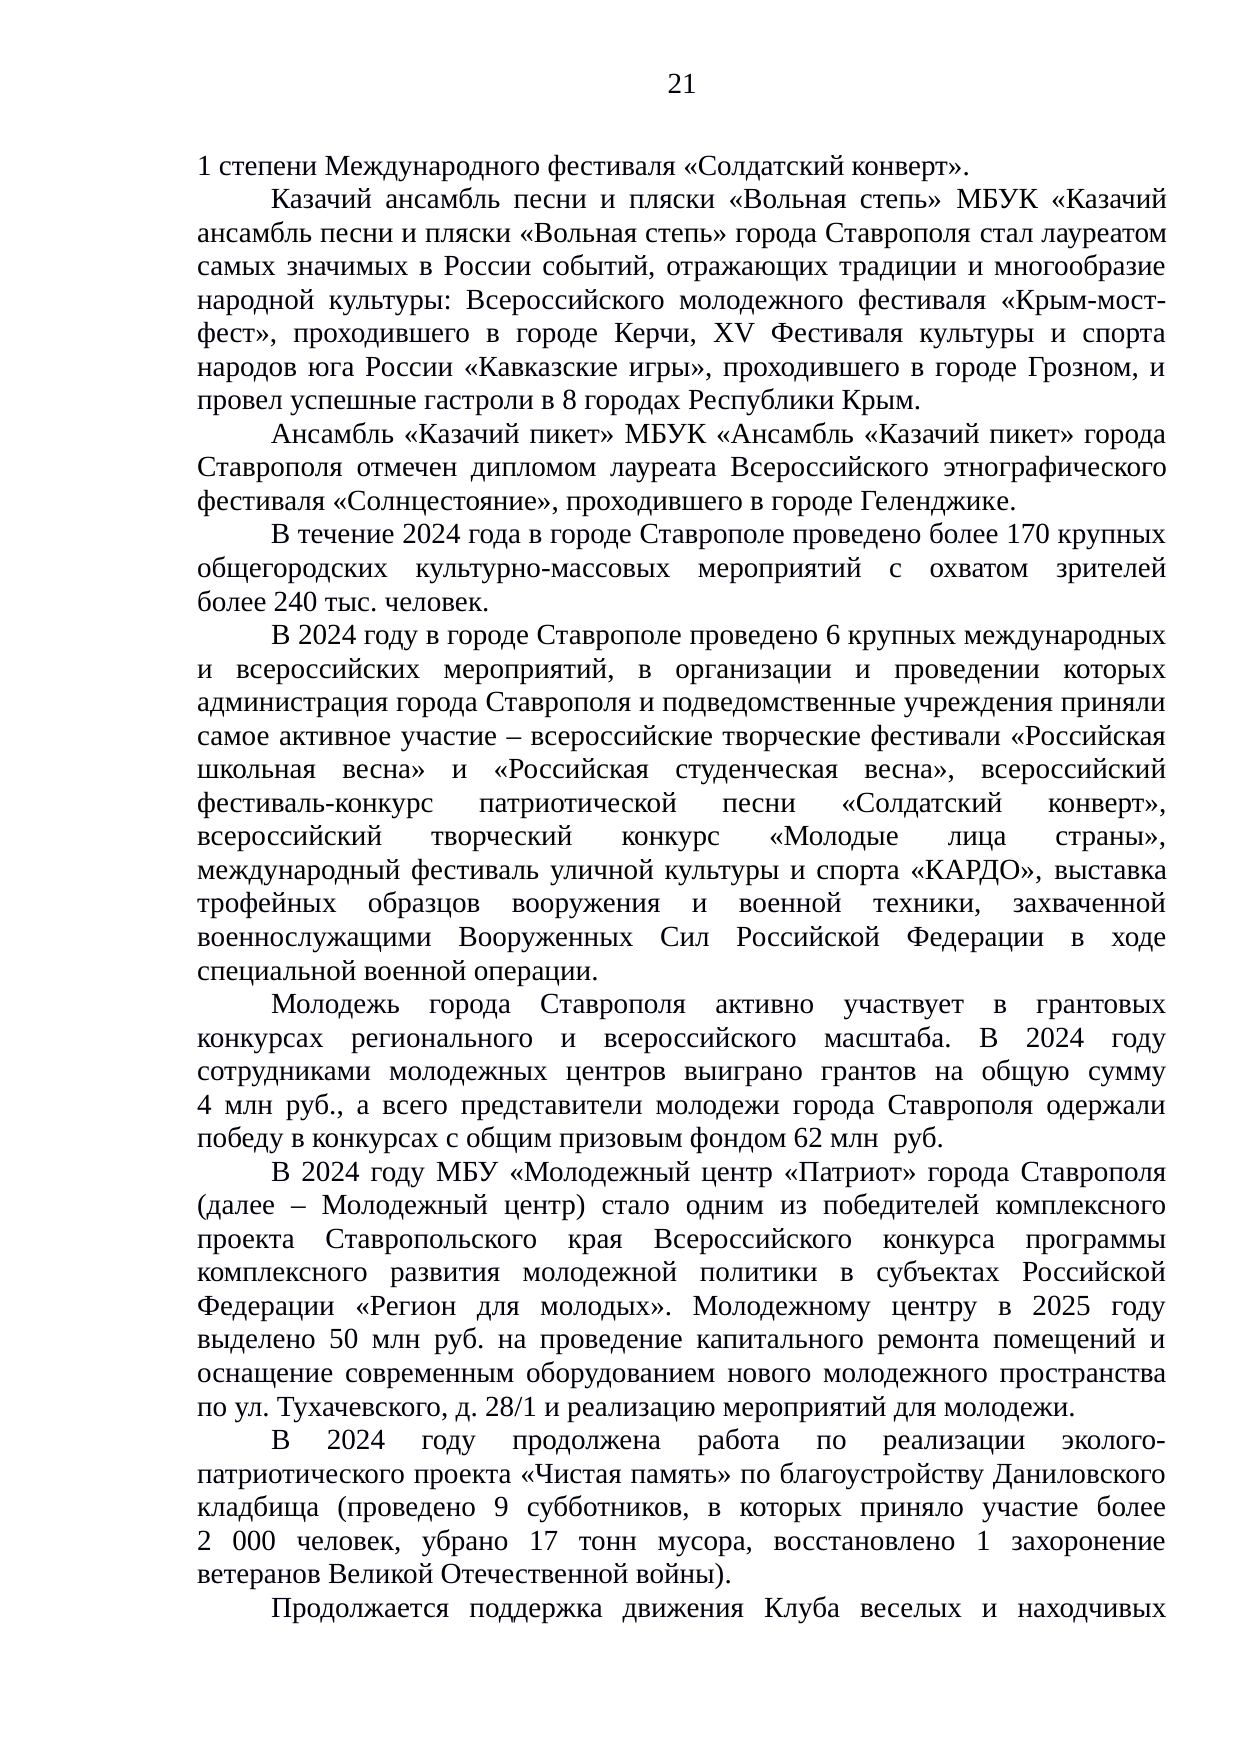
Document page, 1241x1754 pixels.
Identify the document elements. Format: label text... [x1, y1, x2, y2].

text В 2024 году МБУ «Молодежный центр «Патриот» города Ставрополя (далее – Молодежный центр) стало одним из победителей комплексного проекта Ставропольского края Всероссийского конкурса программы комплексного развития молодежной политики в субъектах Российской Федерации «Регион для молодых». Молодежному центру в 2025 году выделено 50 млн руб. на проведение капитального ремонта помещений и оснащение современным оборудованием нового молодежного пространства по ул. Тухачевского, д. 28/1 и реализацию мероприятий для молодежи. [197, 1154, 1167, 1422]
text Казачий ансамбль песни и пляски «Вольная степь» МБУК «Казачий ансамбль песни и пляски «Вольная степь» города Ставрополя стал лауреатом самых значимых в России событий, отражающих традиции и многообразие народной культуры: Всероссийского молодежного фестиваля «Крым-мост-фест», проходившего в городе Керчи, XV Фестиваля культуры и спорта народов юга России «Кавказские игры», проходившего в городе Грозном, и провел успешные гастроли в 8 городах Республики Крым. [197, 181, 1167, 416]
text В течение 2024 года в городе Ставрополе проведено более 170 крупных общегородских культурно-массовых мероприятий с охватом зрителей более 240 тыс. человек. [197, 517, 1167, 617]
text Молодежь города Ставрополя активно участвует в грантовых конкурсах регионального и всероссийского масштаба. В 2024 году сотрудниками молодежных центров выиграно грантов на общую сумму 4 млн руб., а всего представители молодежи города Ставрополя одержали победу в конкурсах с общим призовым фондом 62 млн руб. [197, 986, 1167, 1154]
text В 2024 году в городе Ставрополе проведено 6 крупных международных и всероссийских мероприятий, в организации и проведении которых администрация города Ставрополя и подведомственные учреждения приняли самое активное участие – всероссийские творческие фестивали «Российская школьная весна» и «Российская студенческая весна», всероссийский фестиваль-конкурс патриотической песни «Солдатский конверт», всероссийский творческий конкурс «Молодые лица страны», международный фестиваль уличной культуры и спорта «КАРДО», выставка трофейных образцов вооружения и военной техники, захваченной военнослужащими Вооруженных Сил Российской Федерации в ходе специальной военной операции. [197, 617, 1167, 986]
text В 2024 году продолжена работа по реализации эколого-патриотического проекта «Чистая память» по благоустройству Даниловского кладбища (проведено 9 субботников, в которых приняло участие более 2 000 человек, убрано 17 тонн мусора, восстановлено 1 захоронение ветеранов Великой Отечественной войны). [197, 1422, 1167, 1590]
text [197, 1590, 1167, 1623]
text Ансамбль «Казачий пикет» МБУК «Ансамбль «Казачий пикет» города Ставрополя отмечен дипломом лауреата Всероссийского этнографического фестиваля «Солнцестояние», проходившего в городе Геленджике. [197, 416, 1167, 517]
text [197, 148, 1167, 181]
